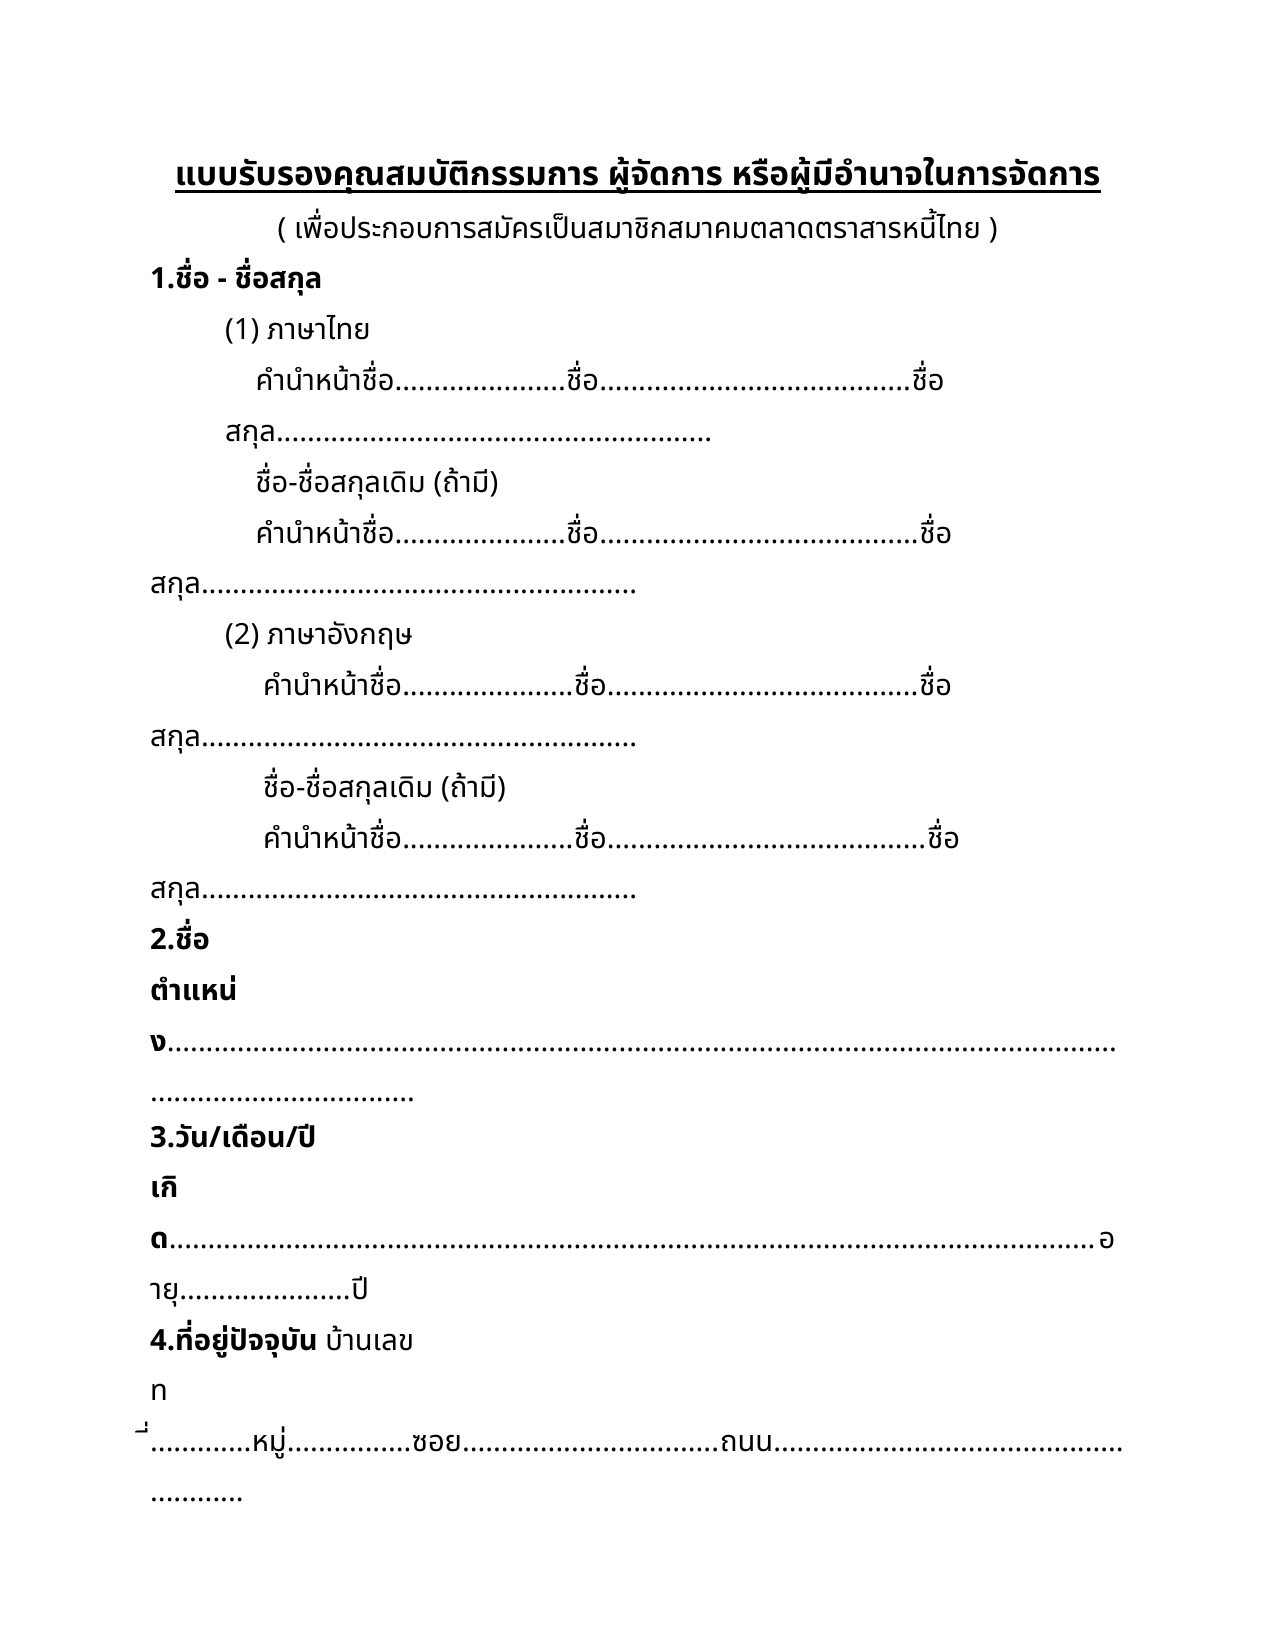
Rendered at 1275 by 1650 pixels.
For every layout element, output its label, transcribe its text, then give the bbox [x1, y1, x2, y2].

text คำนำหน้าชื่อ......................ชื่อ........................................ชื่อสกุล........................................................ [150, 664, 1125, 759]
text 2.ชื่อตำแหน่ง............................................................................................................................................................ [150, 919, 1125, 1110]
text คำนำหน้าชื่อ......................ชื่อ........................................ชื่อสกุล........................................................ [225, 359, 1125, 454]
text (1) ภาษาไทย [150, 309, 1125, 353]
text แบบรับรองคุณสมบัติกรรมการ ผู้จัดการ หรือผู้มีอำนาจในการจัดการ ( เพื่อประกอบการสมัครเป็นสมาชิกสมาคมตลาดตราสารหนี้ไทย ) [150, 150, 1125, 251]
text ชื่อ-ชื่อสกุลเดิม (ถ้ามี) [150, 461, 1125, 505]
text คำนำหน้าชื่อ......................ชื่อ.........................................ชื่อสกุล........................................................ [150, 512, 1125, 607]
text 4.ที่อยู่ปัจจุบัน บ้านเลขที่.............หมู่................ซอย.................................ถนน......................................................... [150, 1319, 1125, 1510]
text คำนำหน้าชื่อ......................ชื่อ.........................................ชื่อสกุล........................................................ [150, 817, 1125, 912]
text (2) ภาษาอังกฤษ [150, 614, 1125, 658]
text ชื่อ-ชื่อสกุลเดิม (ถ้ามี) [150, 766, 1125, 810]
text 1.ชื่อ - ชื่อสกุล [150, 258, 1125, 302]
text 3.วัน/เดือน/ปีเกิด.......................................................................................................................อายุ......................ปี [150, 1116, 1125, 1312]
